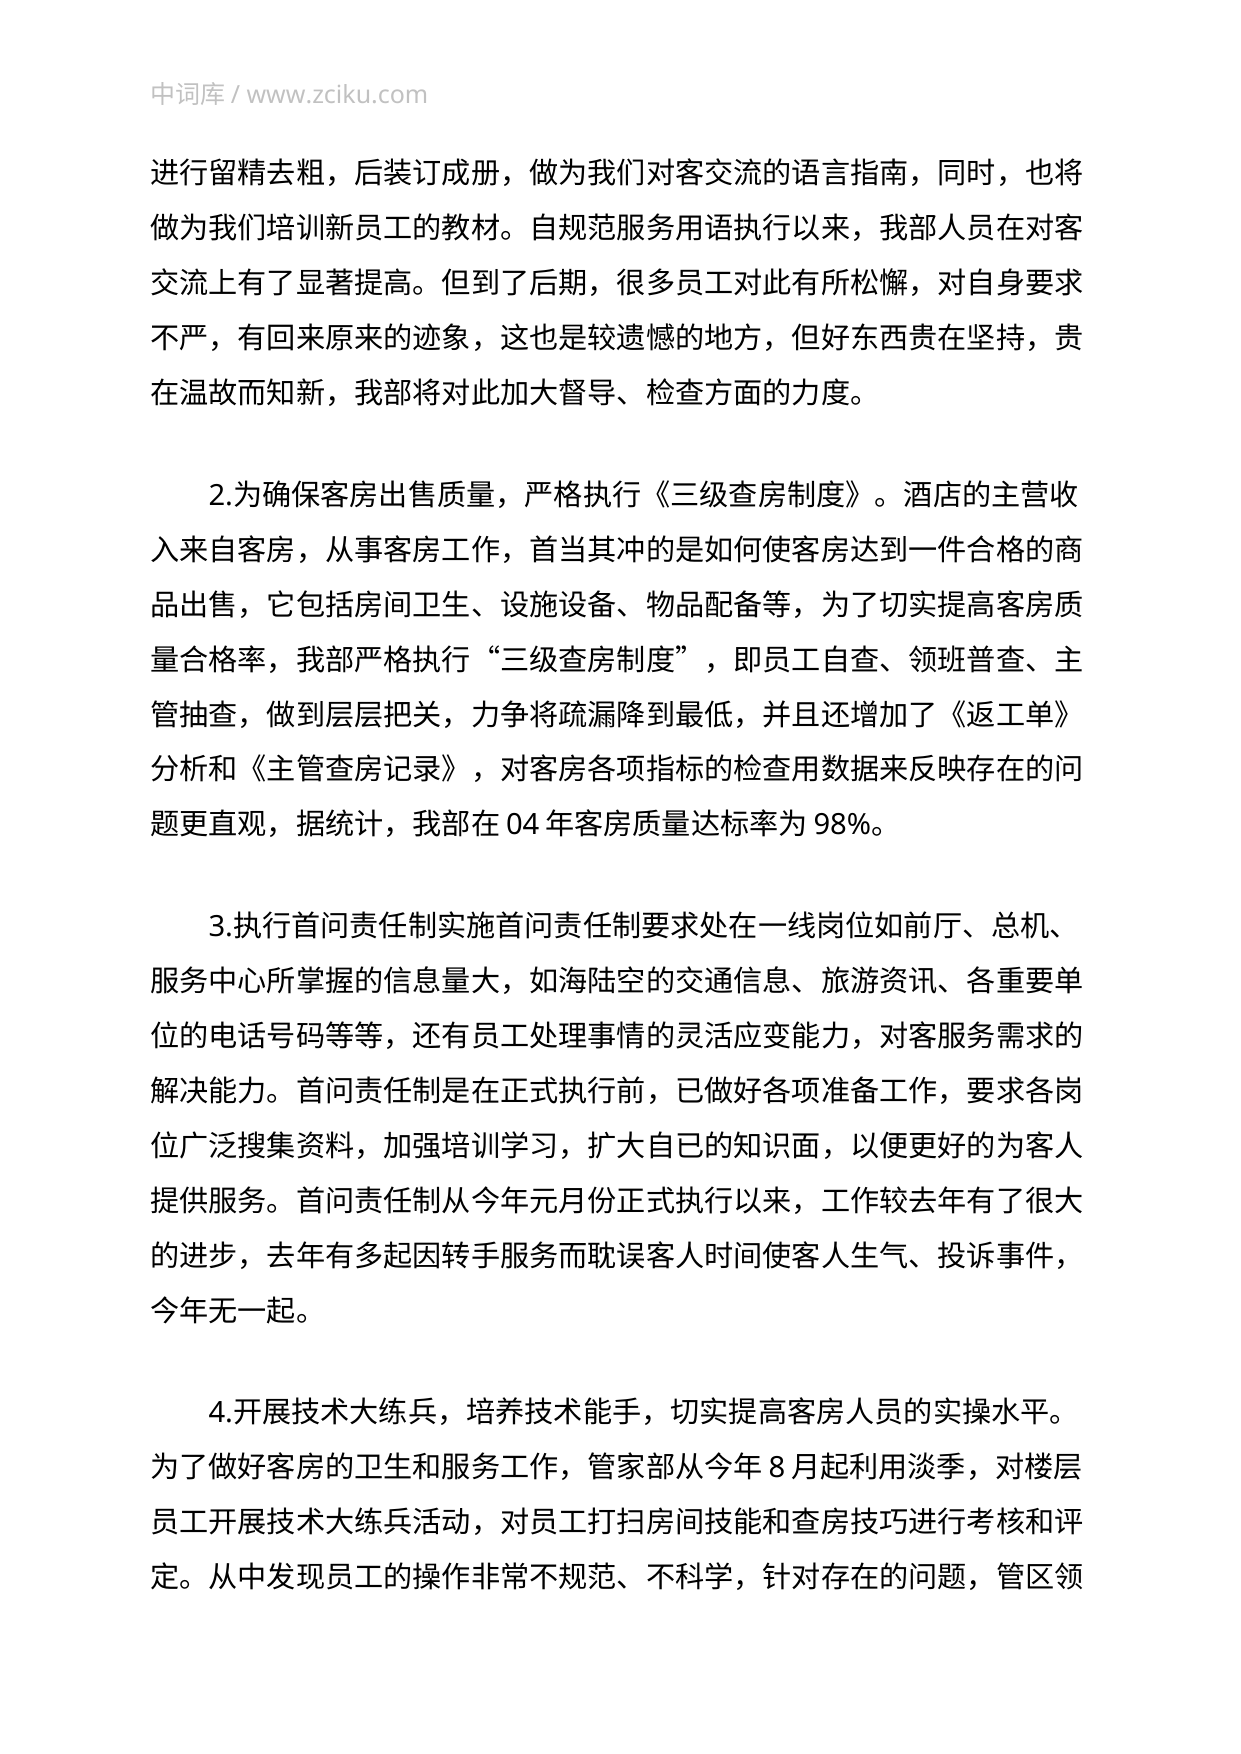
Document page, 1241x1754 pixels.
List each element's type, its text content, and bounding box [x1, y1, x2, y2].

text 3.执行首问责任制实施首问责任制要求处在一线岗位如前厅、总机、服务中心所掌握的信息量大，如海陆空的交通信息、旅游资讯、各重要单位的电话号码等等，还有员工处理事情的灵活应变能力，对客服务需求的解决能力。首问责任制是在正式执行前，已做好各项准备工作，要求各岗位广泛搜集资料，加强培训学习，扩大自已的知识面，以便更好的为客人提供服务。首问责任制从今年元月份正式执行以来，工作较去年有了很大的进步，去年有多起因转手服务而耽误客人时间使客人生气、投诉事件，今年无一起。 [150, 903, 1090, 1329]
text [150, 150, 1090, 412]
text 2.为确保客房出售质量，严格执行《三级查房制度》。酒店的主营收入来自客房，从事客房工作，首当其冲的是如何使客房达到一件合格的商品出售，它包括房间卫生、设施设备、物品配备等，为了切实提高客房质量合格率，我部严格执行“三级查房制度”，即员工自查、领班普查、主管抽查，做到层层把关，力争将疏漏降到最低，并且还增加了《返工单》分析和《主管查房记录》，对客房各项指标的检查用数据来反映存在的问题更直观，据统计，我部在04年客房质量达标率为98%。 [150, 471, 1090, 843]
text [150, 1389, 1090, 1596]
